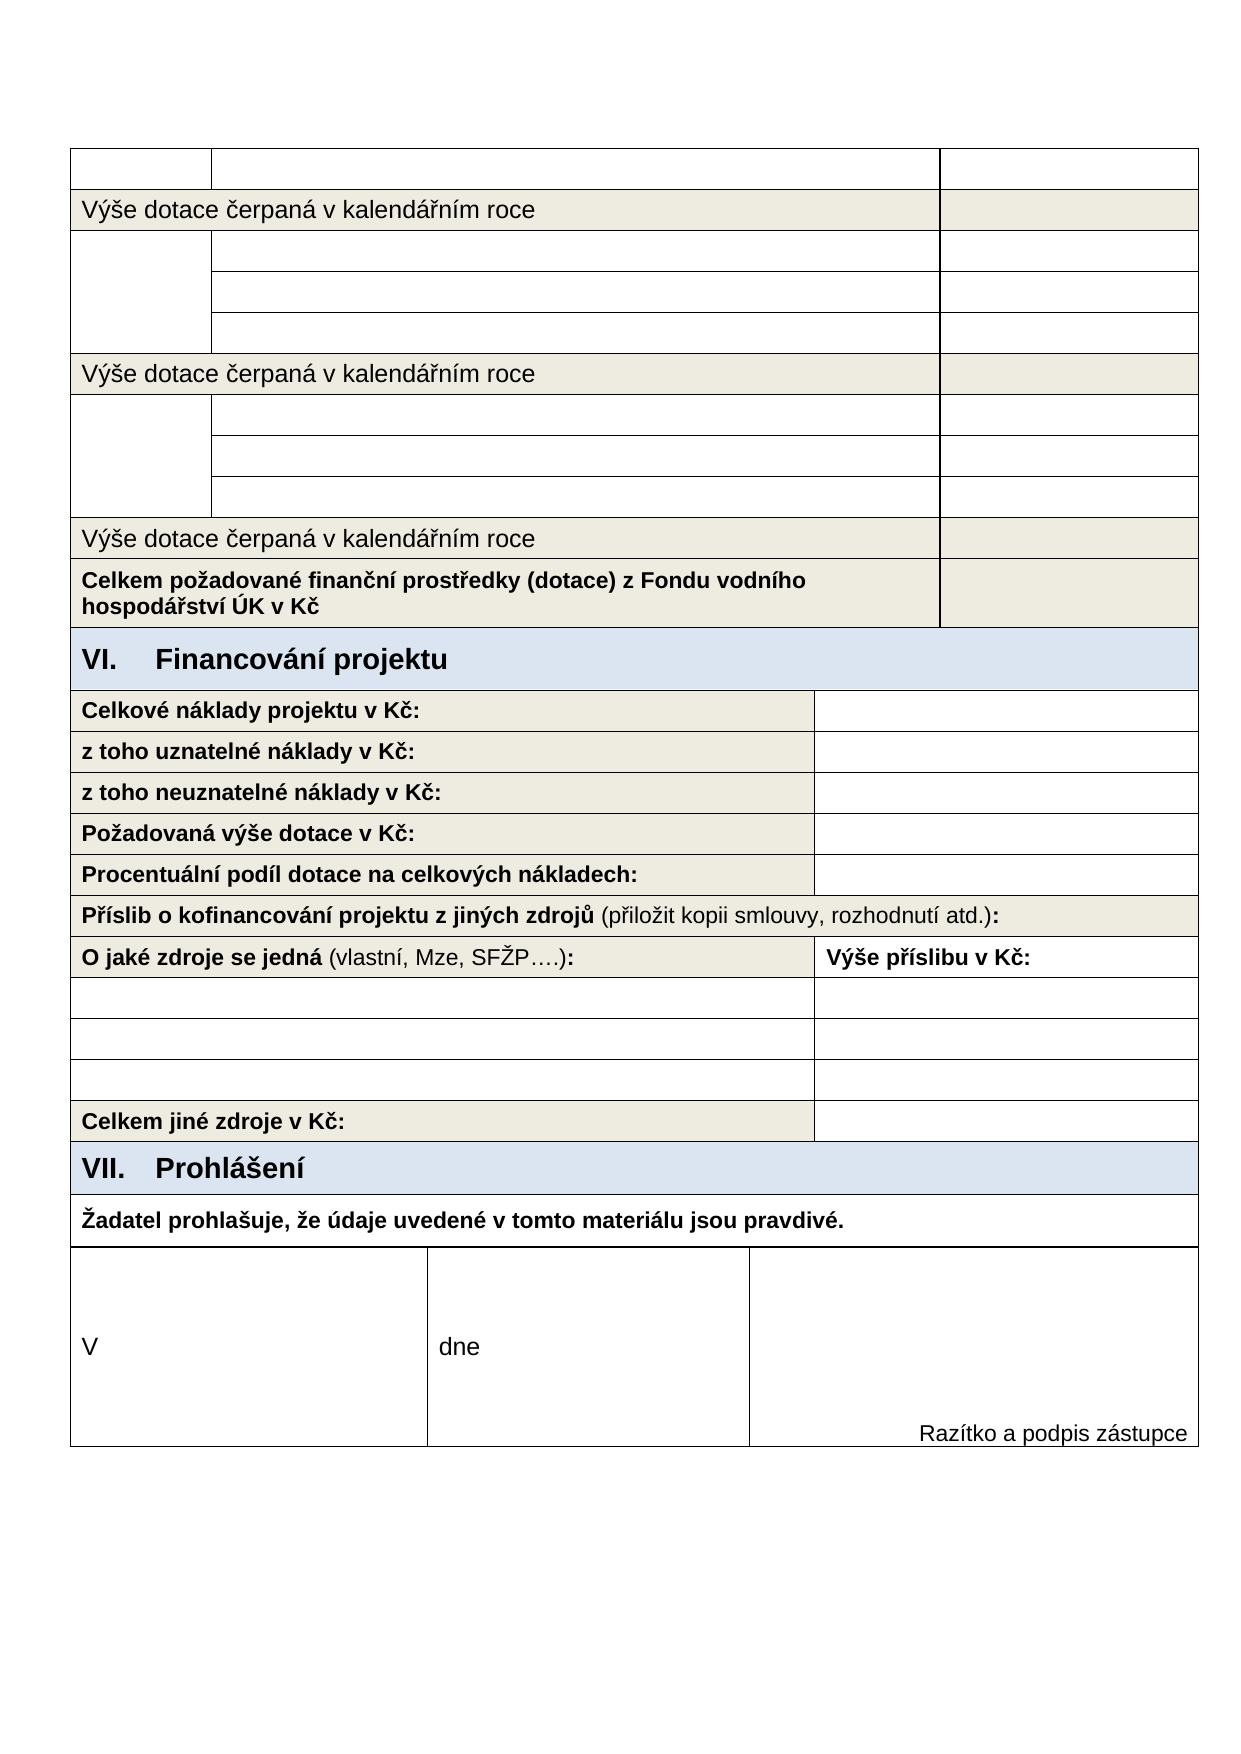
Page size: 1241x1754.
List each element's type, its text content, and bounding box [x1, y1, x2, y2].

table_cell Celkem jiné zdroje v Kč: [71, 1101, 814, 1141]
table_cell Příslib o kofinancování projektu z jiných zdrojů (přiložit kopii smlouvy, rozhodnutí atd.): [71, 896, 1198, 936]
table_cell [212, 231, 939, 271]
table_cell [815, 978, 1198, 1018]
table_cell Prohlášení [71, 1142, 1198, 1194]
table_cell [815, 855, 1198, 895]
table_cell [71, 190, 939, 230]
table_cell [941, 395, 1198, 435]
table_cell [815, 732, 1198, 772]
table_cell [941, 149, 1198, 189]
table_cell [815, 814, 1198, 854]
table_cell [212, 477, 939, 517]
table_cell Výše dotace čerpaná v kalendářním roce [71, 518, 939, 558]
table_cell [71, 231, 211, 353]
table_cell dne [428, 1248, 749, 1446]
table_cell [941, 313, 1198, 353]
table_cell [212, 272, 939, 312]
table_cell z toho uznatelné náklady v Kč: [71, 732, 814, 772]
table_cell V [71, 1248, 427, 1446]
table_cell [212, 149, 939, 189]
table_cell [815, 1019, 1198, 1059]
table_cell Požadovaná výše dotace v Kč: [71, 814, 814, 854]
table_cell [212, 436, 939, 476]
table_cell [212, 313, 939, 353]
table_cell [941, 436, 1198, 476]
table_cell [71, 978, 814, 1018]
table_cell Výše dotace čerpaná v kalendářním roce [71, 354, 939, 394]
table_cell Procentuální podíl dotace na celkových nákladech: [71, 855, 814, 895]
table_cell O jaké zdroje se jedná (vlastní, Mze, SFŽP….): [71, 937, 814, 977]
table_cell Razítko a podpis zástupce [750, 1248, 1198, 1446]
table_cell [815, 1101, 1198, 1141]
table_cell Celkové náklady projektu v Kč: [71, 691, 814, 731]
table_cell Financování projektu [71, 628, 1198, 689]
table_cell [941, 231, 1198, 271]
table_cell Žadatel prohlašuje, že údaje uvedené v tomto materiálu jsou pravdivé. [71, 1195, 1198, 1246]
table_cell [941, 559, 1198, 627]
table_cell Celkem požadované finanční prostředky (dotace) z Fondu vodního hospodářství ÚK v Kč [71, 559, 939, 627]
table_cell [212, 395, 939, 435]
table_cell [941, 272, 1198, 312]
table_cell [815, 1060, 1198, 1100]
table_cell [71, 1019, 814, 1059]
table_cell [941, 518, 1198, 558]
table_cell [815, 773, 1198, 813]
table_cell [71, 1060, 814, 1100]
table_cell [71, 395, 211, 517]
table_cell z toho neuznatelné náklady v Kč: [71, 773, 814, 813]
table_cell [815, 691, 1198, 731]
table_cell [941, 477, 1198, 517]
table_cell Výše příslibu v Kč: [815, 937, 1198, 977]
table_cell [941, 190, 1198, 230]
table_cell [941, 354, 1198, 394]
